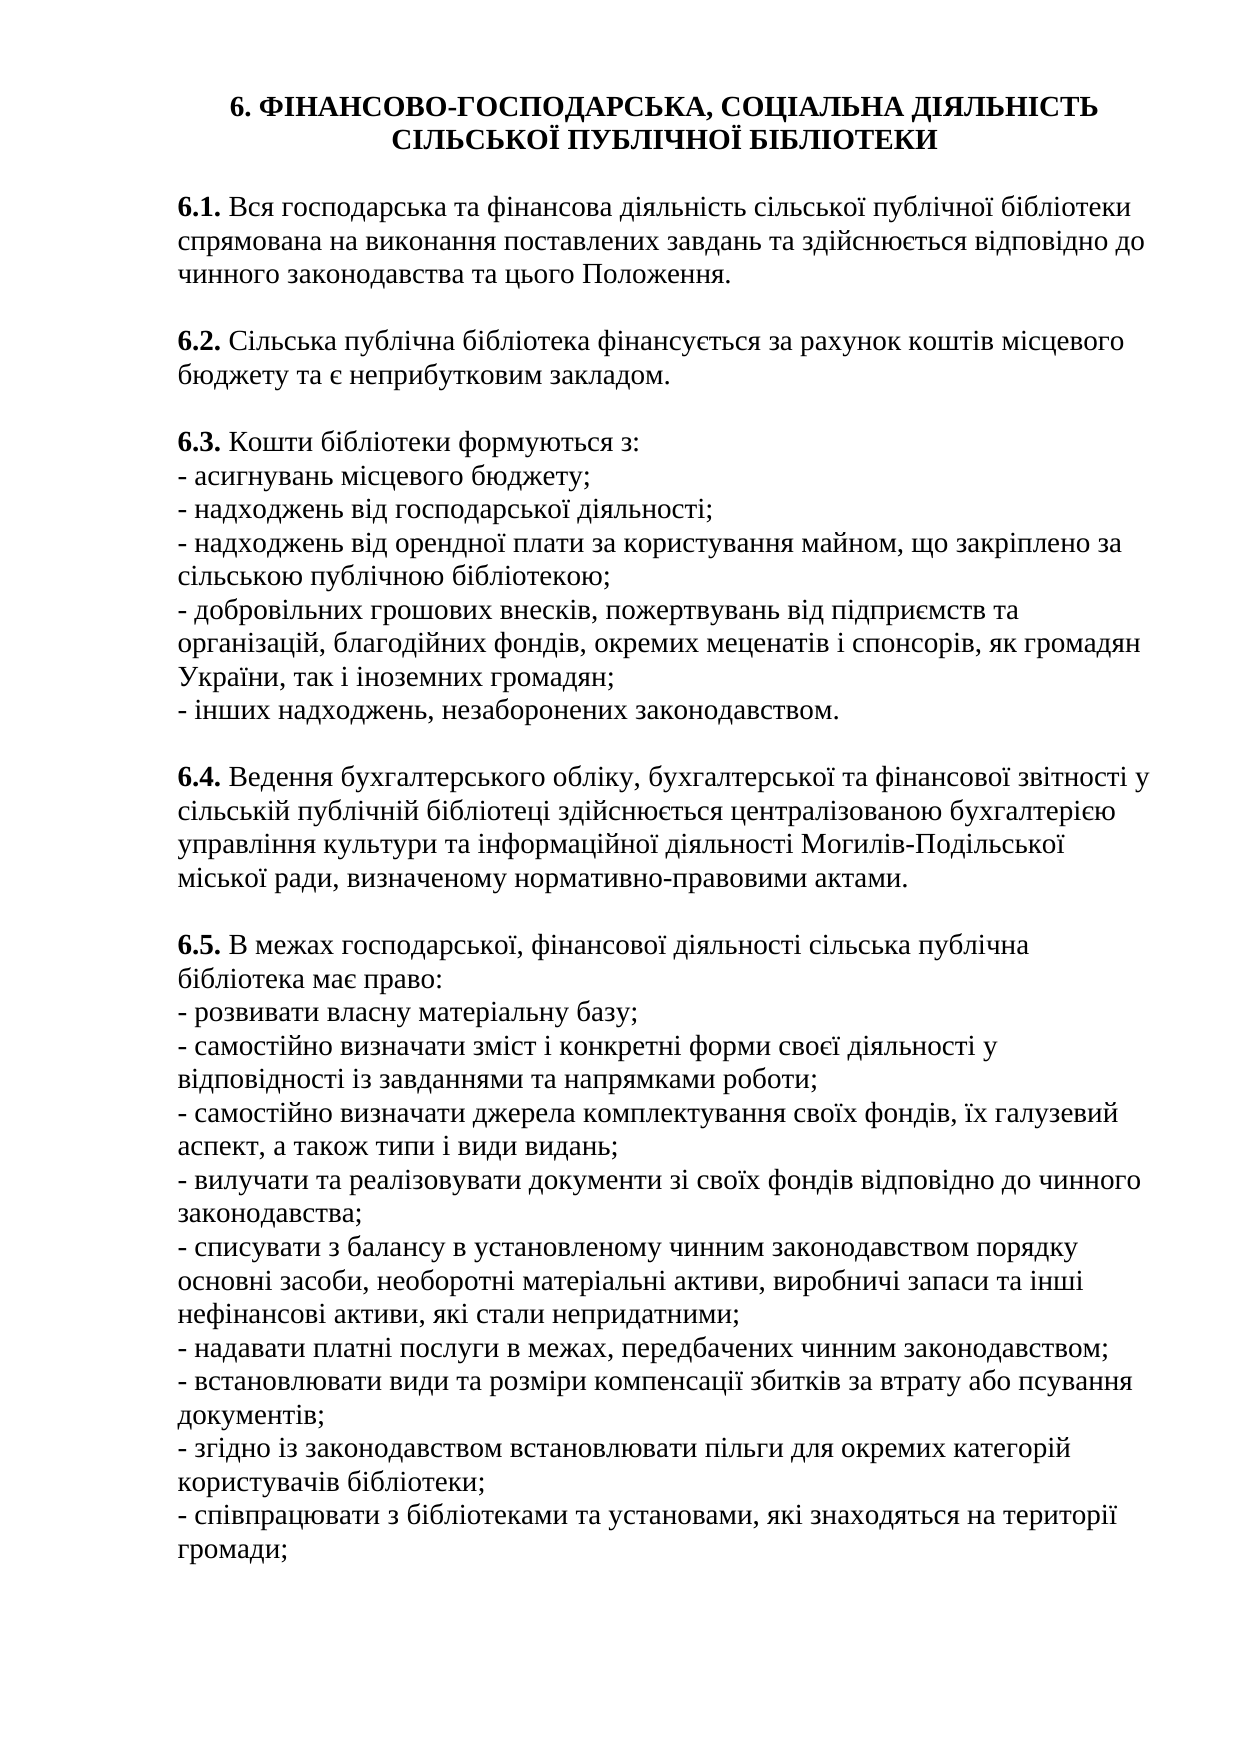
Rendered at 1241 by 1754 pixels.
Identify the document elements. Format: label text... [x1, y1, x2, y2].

text - списувати з балансу в установленому чинним законодавством порядку основні засоби, необоротні матеріальні активи, виробничі запаси та інші нефінансові активи, які стали непридатними; [177, 1229, 1152, 1330]
text - інших надходжень, незаборонених законодавством. [177, 692, 1152, 726]
text - самостійно визначати джерела комплектування своїх фондів, їх галузевий аспект, а також типи і види видань; [177, 1095, 1152, 1162]
text - надавати платні послуги в межах, передбачених чинним законодавством; [177, 1330, 1152, 1363]
text 6.4. Ведення бухгалтерського обліку, бухгалтерської та фінансової звітності у сільській публічній бібліотеці здійснюється централізованою бухгалтерією управління культури та інформаційної діяльності Могилів-Подільської міської ради, визначеному нормативно-правовими актами. [177, 759, 1152, 894]
text - асигнувань місцевого бюджету; [177, 458, 1152, 491]
text - добровільних грошових внесків, пожертвувань від підприємств та організацій, благодійних фондів, окремих меценатів і спонсорів, як громадян України, так і іноземних громадян; [177, 592, 1152, 692]
text - співпрацювати з бібліотеками та установами, які знаходяться на території громади; [177, 1497, 1152, 1564]
text - розвивати власну матеріальну базу; [177, 994, 1152, 1028]
text 6.3. Кошти бібліотеки формуються з: [177, 424, 1152, 458]
text - вилучати та реалізовувати документи зі своїх фондів відповідно до чинного законодавства; [177, 1162, 1152, 1229]
text - згідно із законодавством встановлювати пільги для окремих категорій користувачів бібліотеки; [177, 1430, 1152, 1497]
text 6.5. В межах господарської, фінансової діяльності сільська публічна бібліотека має право: [177, 927, 1152, 994]
text - самостійно визначати зміст і конкретні форми своєї діяльності у відповідності із завданнями та напрямками роботи; [177, 1028, 1152, 1095]
text 6.1. Вся господарська та фінансова діяльність сільської публічної бібліотеки спрямована на виконання поставлених завдань та здійснюється відповідно до чинного законодавства та цього Положення. [177, 189, 1152, 290]
text 6. ФІНАНСОВО-ГОСПОДАРСЬКА, СОЦІАЛЬНА ДІЯЛЬНІСТЬ СІЛЬСЬКОЇ ПУБЛІЧНОЇ БІБЛІОТЕКИ [177, 89, 1152, 156]
text 6.2. Сільська публічна бібліотека фінансується за рахунок коштів місцевого бюджету та є неприбутковим закладом. [177, 323, 1152, 391]
text - встановлювати види та розміри компенсації збитків за втрату або псування документів; [177, 1363, 1152, 1430]
text - надходжень від орендної плати за користування майном, що закріплено за сільською публічною бібліотекою; [177, 525, 1152, 592]
text - надходжень від господарської діяльності; [177, 491, 1152, 525]
